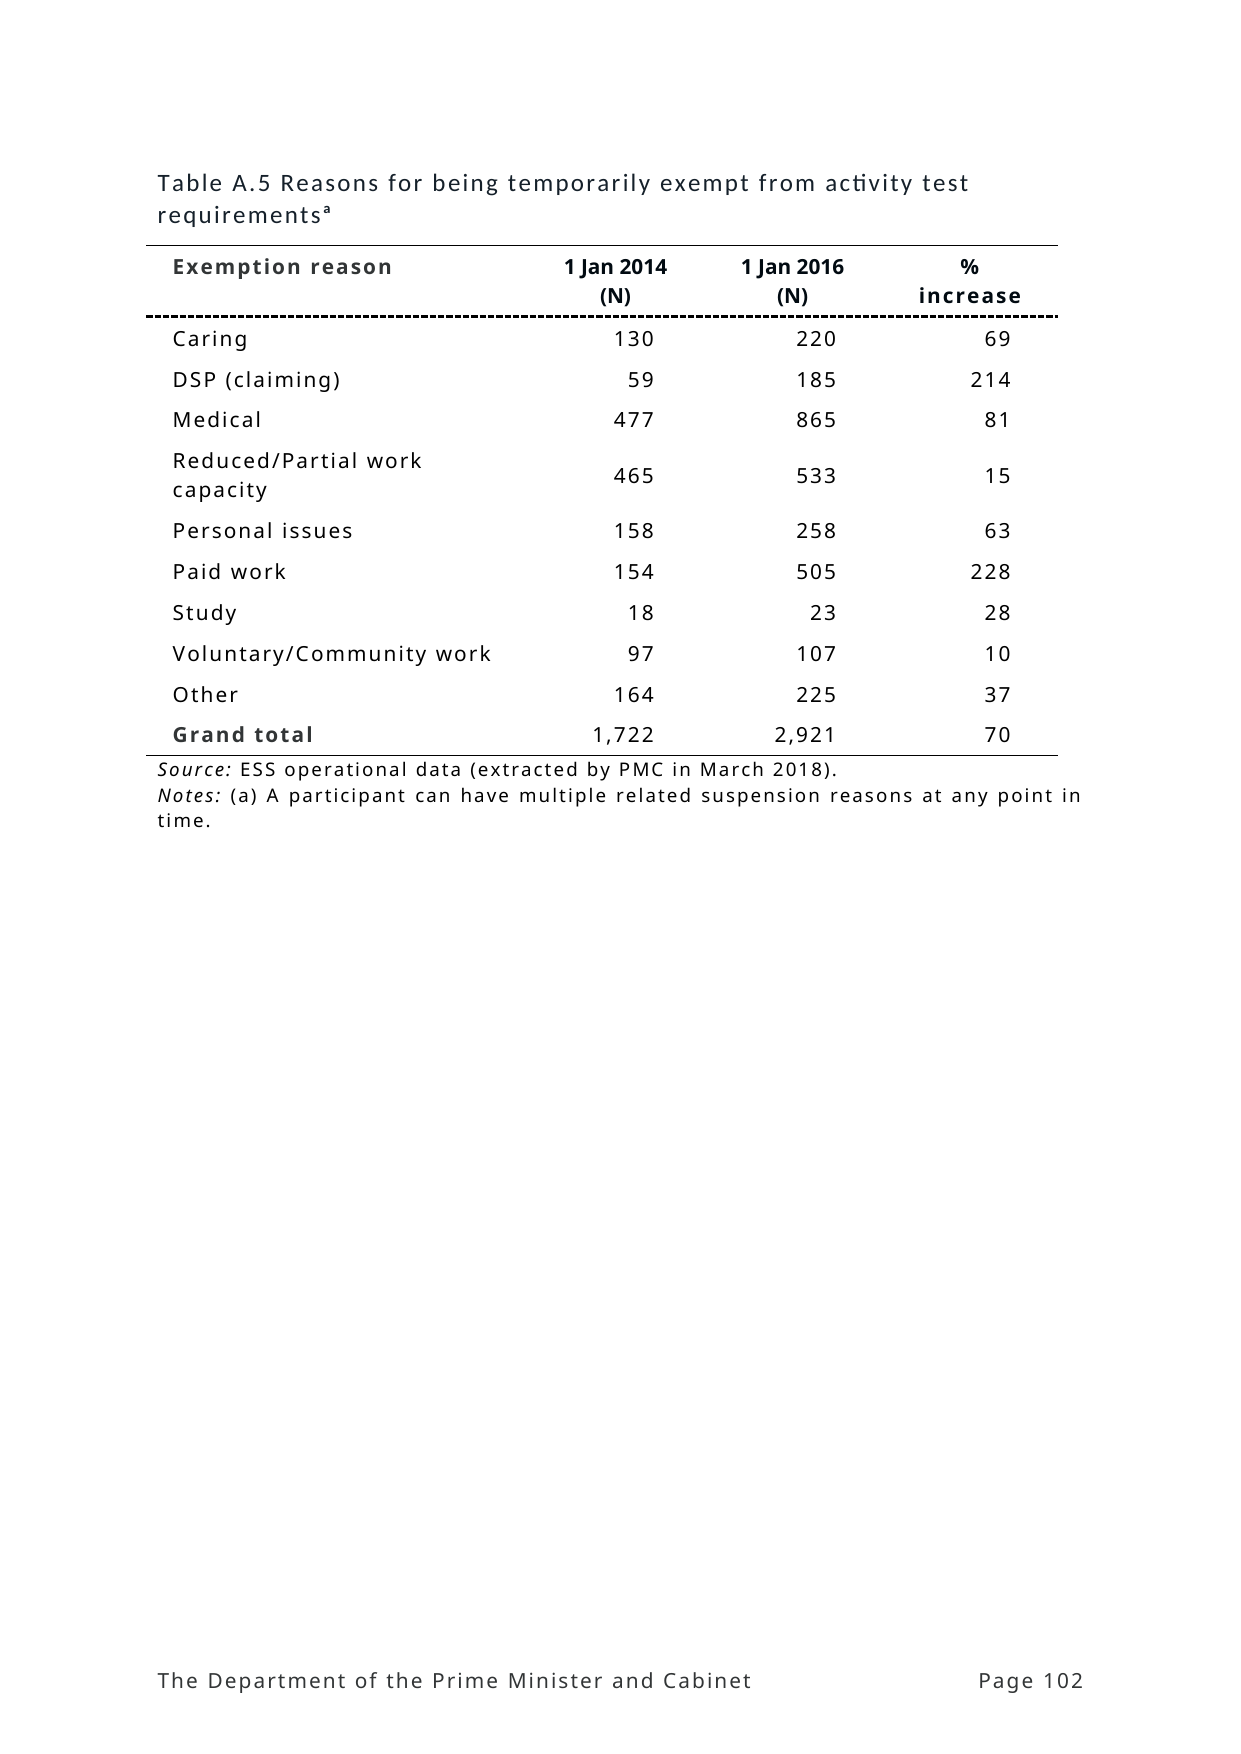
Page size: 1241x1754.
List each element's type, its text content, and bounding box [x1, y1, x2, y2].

table_cell Study [146, 592, 527, 632]
table_cell 1,722 [527, 714, 704, 755]
text Table A.5 Reasons for being temporarily exempt from activity test requirementsa [157, 167, 1083, 230]
table_cell 63 [881, 510, 1058, 551]
table_header % increase [881, 246, 1058, 315]
text Notes: (a) A participant can have multiple related suspension reasons at any point in time. [157, 782, 1083, 833]
table_cell Other [146, 674, 527, 714]
table_cell 28 [881, 592, 1058, 632]
table_cell 18 [527, 592, 704, 632]
table_cell 505 [704, 551, 881, 592]
table_cell 15 [881, 440, 1058, 510]
table_cell 37 [881, 674, 1058, 714]
table_cell Medical [146, 399, 527, 440]
table_cell Caring [146, 315, 527, 358]
table_cell 130 [527, 315, 704, 358]
table_cell 2,921 [704, 714, 881, 755]
table_cell 465 [527, 440, 704, 510]
table_cell Reduced/Partial work capacity [146, 440, 527, 510]
table_cell 59 [527, 359, 704, 399]
table_header 1 Jan 2016 (N) [704, 246, 881, 315]
table_cell Personal issues [146, 510, 527, 551]
table_cell 164 [527, 674, 704, 714]
table_cell 81 [881, 399, 1058, 440]
table_header Exemption reason [146, 246, 527, 315]
table_cell 158 [527, 510, 704, 551]
table_cell 258 [704, 510, 881, 551]
table_cell 533 [704, 440, 881, 510]
table_cell Paid work [146, 551, 527, 592]
table_cell 228 [881, 551, 1058, 592]
table_header 1 Jan 2014 (N) [527, 246, 704, 315]
table_cell 23 [704, 592, 881, 632]
table_cell 185 [704, 359, 881, 399]
table_cell 97 [527, 633, 704, 673]
table_cell 865 [704, 399, 881, 440]
table_cell 220 [704, 315, 881, 358]
table_cell Grand total [146, 714, 527, 755]
table_cell 225 [704, 674, 881, 714]
table_cell Voluntary/Community work [146, 633, 527, 673]
table_cell 107 [704, 633, 881, 673]
table_cell 477 [527, 399, 704, 440]
table_cell 10 [881, 633, 1058, 673]
table_cell 69 [881, 315, 1058, 358]
table_cell DSP (claiming) [146, 359, 527, 399]
text Source: ESS operational data (extracted by PMC in March 2018). [157, 756, 1083, 782]
table_cell 70 [881, 714, 1058, 755]
table_cell 154 [527, 551, 704, 592]
table_cell 214 [881, 359, 1058, 399]
